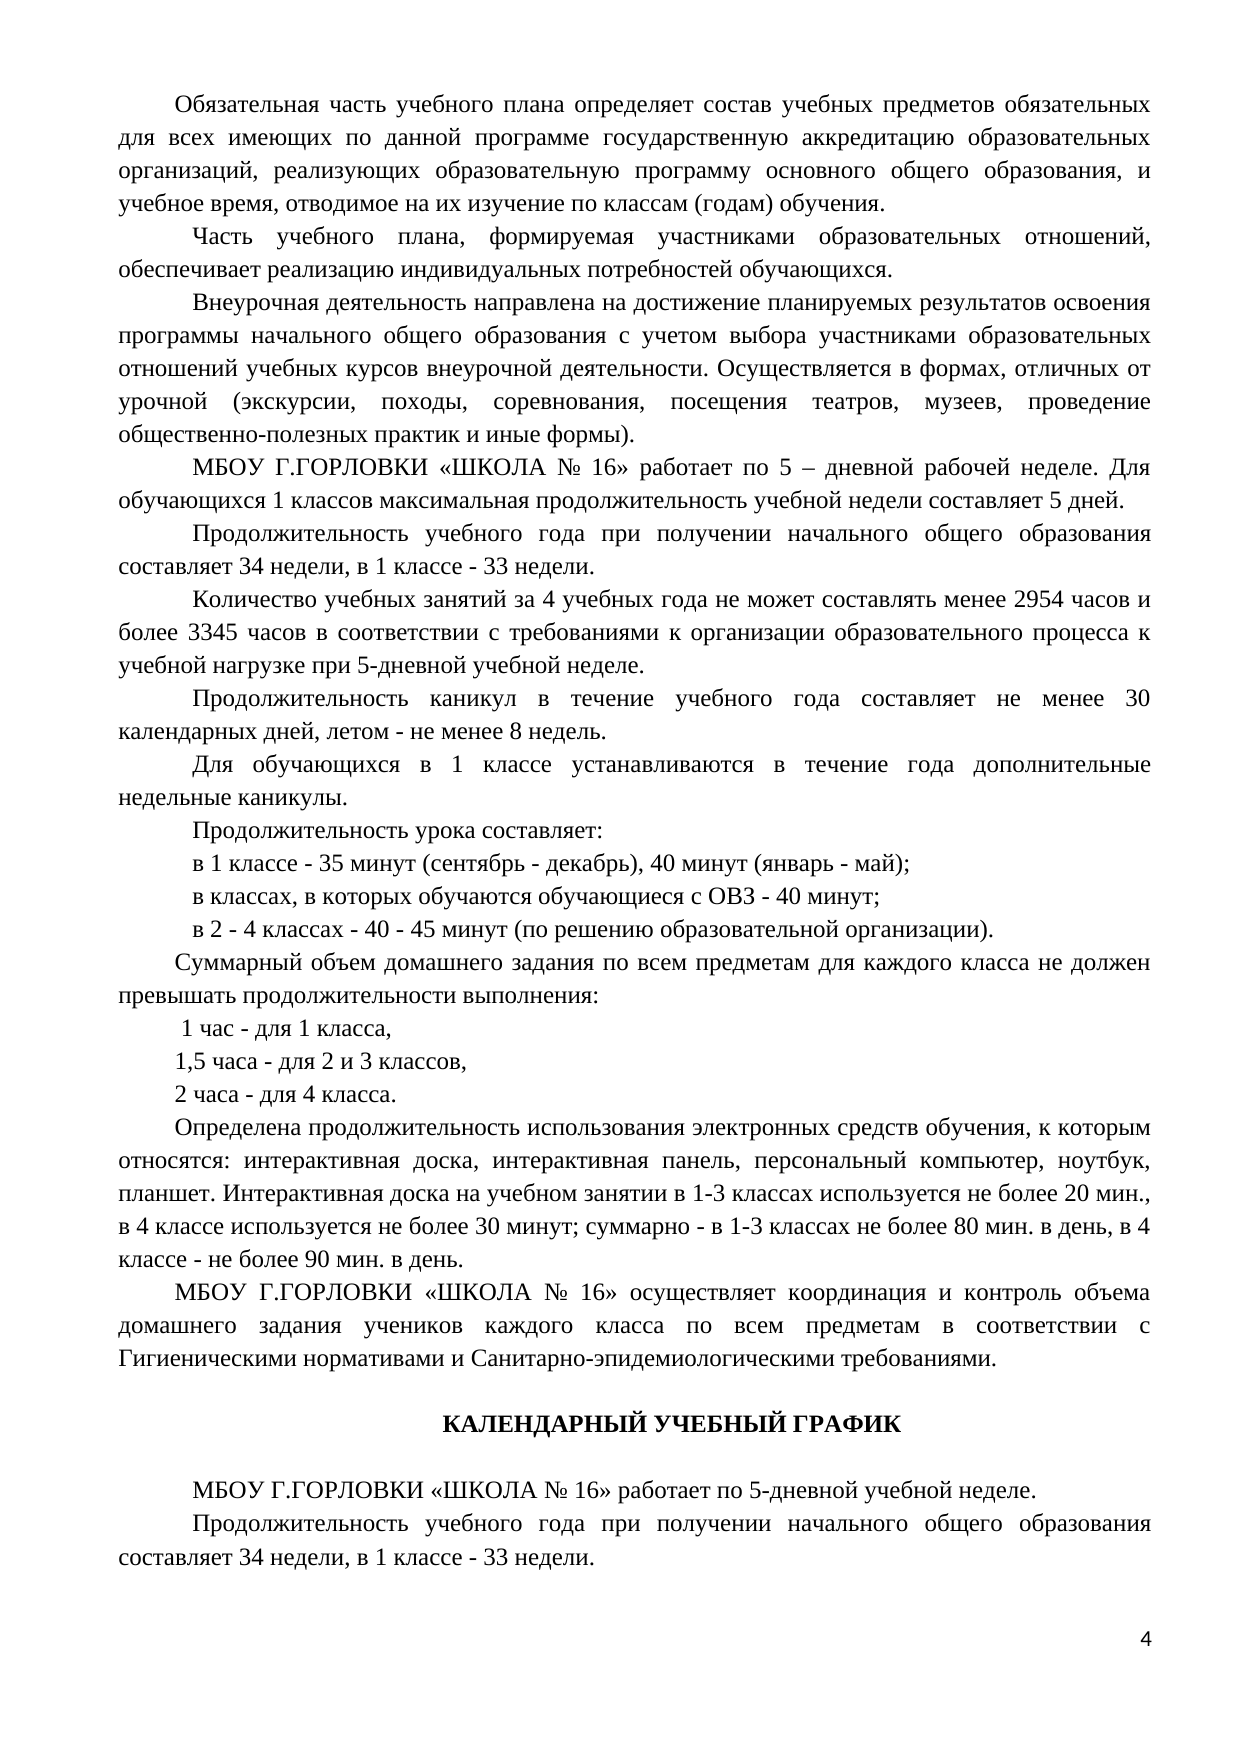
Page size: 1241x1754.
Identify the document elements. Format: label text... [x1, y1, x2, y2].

text Обязательная часть учебного плана определяет состав учебных предметов обязательных для всех имеющих по данной программе государственную аккредитацию образовательных организаций, реализующих образовательную программу основного общего образования, и учебное время, отводимое на их изучение по классам (годам) обучения. [118, 89, 1152, 216]
text в 1 классе - 35 минут (сентябрь - декабрь), 40 минут (январь - май); [118, 848, 1152, 877]
text в классах, в которых обучаются обучающиеся с ОВЗ - 40 минут; [118, 881, 1152, 910]
text в 2 - 4 классах - 40 - 45 минут (по решению образовательной организации). [118, 914, 1152, 943]
text Количество учебных занятий за 4 учебных года не может составлять менее 2954 часов и более 3345 часов в соответствии с требованиями к организации образовательного процесса к учебной нагрузке при 5-дневной учебной неделе. [118, 584, 1152, 679]
text Продолжительность каникул в течение учебного года составляет не менее 30 календарных дней, летом - не менее 8 недель. [118, 683, 1152, 745]
text МБОУ Г.ГОРЛОВКИ «ШКОЛА № 16» работает по 5 – дневной рабочей неделе. Для обучающихся 1 классов максимальная продолжительность учебной недели составляет 5 дней. [118, 452, 1152, 514]
text Суммарный объем домашнего задания по всем предметам для каждого класса не должен превышать продолжительности выполнения: [118, 947, 1152, 1009]
text 1 час - для 1 класса, [118, 1013, 1152, 1042]
text Продолжительность учебного года при получении начального общего образования составляет 34 недели, в 1 классе - 33 недели. [118, 518, 1152, 580]
text Для обучающихся в 1 классе устанавливаются в течение года дополнительные недельные каникулы. [118, 749, 1152, 811]
text Продолжительность учебного года при получении начального общего образования составляет 34 недели, в 1 классе - 33 недели. [118, 1508, 1152, 1570]
text МБОУ Г.ГОРЛОВКИ «ШКОЛА № 16» работает по 5-дневной учебной неделе. [118, 1476, 1152, 1504]
text 1,5 часа - для 2 и 3 классов, [118, 1046, 1152, 1075]
text Внеурочная деятельность направлена на достижение планируемых результатов освоения программы начального общего образования с учетом выбора участниками образовательных отношений учебных курсов внеурочной деятельности. Осуществляется в формах, отличных от урочной (экскурсии, походы, соревнования, посещения театров, музеев, проведение общественно-полезных практик и иные формы). [118, 287, 1152, 448]
text КАЛЕНДАРНЫЙ УЧЕБНЫЙ ГРАФИК [118, 1409, 1152, 1438]
text МБОУ Г.ГОРЛОВКИ «ШКОЛА № 16» осуществляет координация и контроль объема домашнего задания учеников каждого класса по всем предметам в соответствии с Гигиеническими нормативами и Санитарно-эпидемиологическими требованиями. [118, 1277, 1152, 1372]
text 2 часа - для 4 класса. [118, 1079, 1152, 1108]
text Определена продолжительность использования электронных средств обучения, к которым относятся: интерактивная доска, интерактивная панель, персональный компьютер, ноутбук, планшет. Интерактивная доска на учебном занятии в 1-3 классах используется не более 20 мин., в 4 классе используется не более 30 минут; суммарно - в 1-3 классах не более 80 мин. в день, в 4 классе - не более 90 мин. в день. [118, 1112, 1152, 1273]
text Продолжительность урока составляет: [118, 815, 1152, 844]
text Часть учебного плана, формируемая участниками образовательных отношений, обеспечивает реализацию индивидуальных потребностей обучающихся. [118, 221, 1152, 282]
